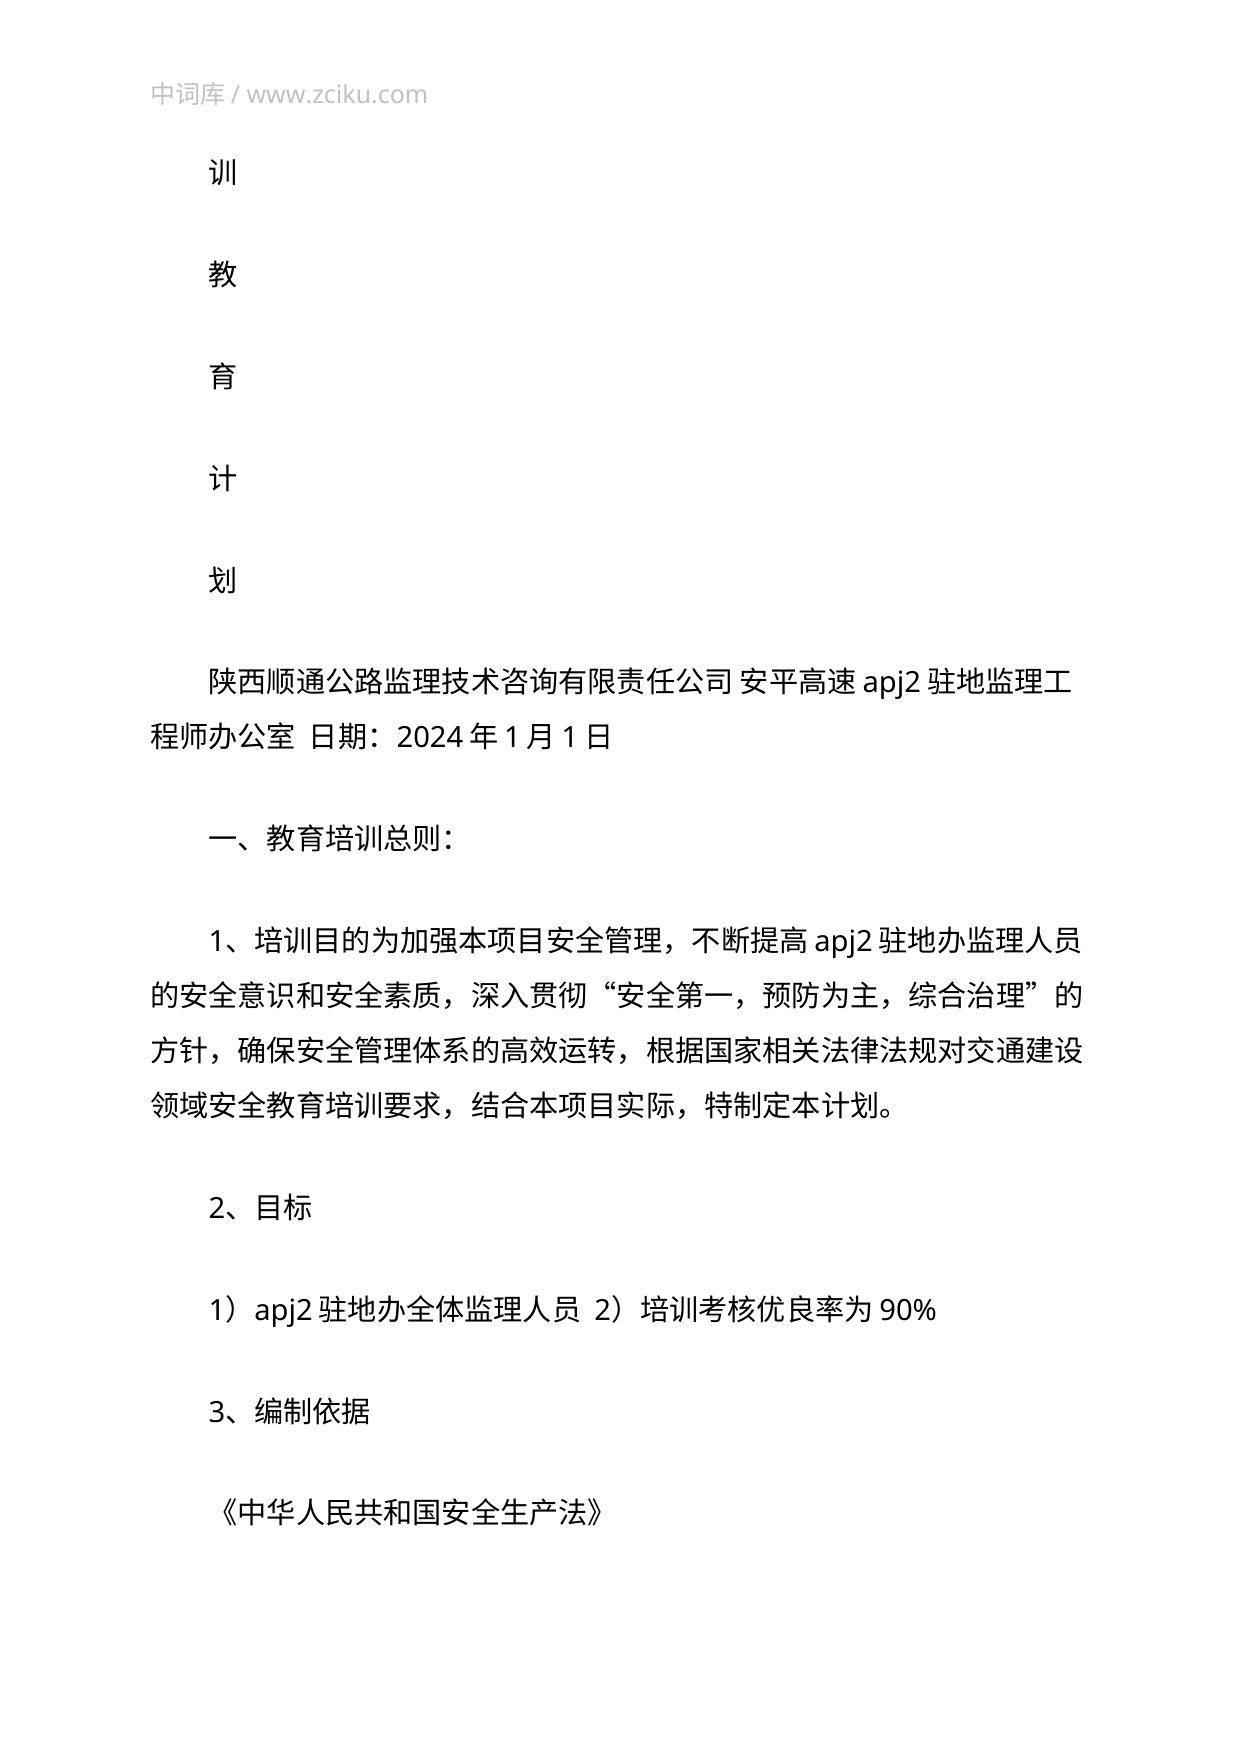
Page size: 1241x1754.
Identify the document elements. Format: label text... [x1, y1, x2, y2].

text 计 [150, 455, 1090, 498]
text 教 [150, 252, 1090, 294]
text 3、编制依据 [150, 1388, 1090, 1431]
text 1）apj2驻地办全体监理人员 2）培训考核优良率为90% [150, 1286, 1090, 1328]
text 划 [150, 557, 1090, 599]
text 陕西顺通公路监理技术咨询有限责任公司 安平高速apj2驻地监理工程师办公室 日期：2024年1月1日 [150, 659, 1090, 756]
text 《中华人民共和国安全生产法》 [150, 1490, 1090, 1532]
text 1、培训目的为加强本项目安全管理，不断提高apj2驻地办监理人员的安全意识和安全素质，深入贯彻“安全第一，预防为主，综合治理”的方针，确保安全管理体系的高效运转，根据国家相关法律法规对交通建设领域安全教育培训要求，结合本项目实际，特制定本计划。 [150, 918, 1090, 1125]
text 训 [150, 150, 1090, 192]
text 一、教育培训总则： [150, 816, 1090, 858]
text 2、目标 [150, 1184, 1090, 1227]
text 育 [150, 353, 1090, 396]
